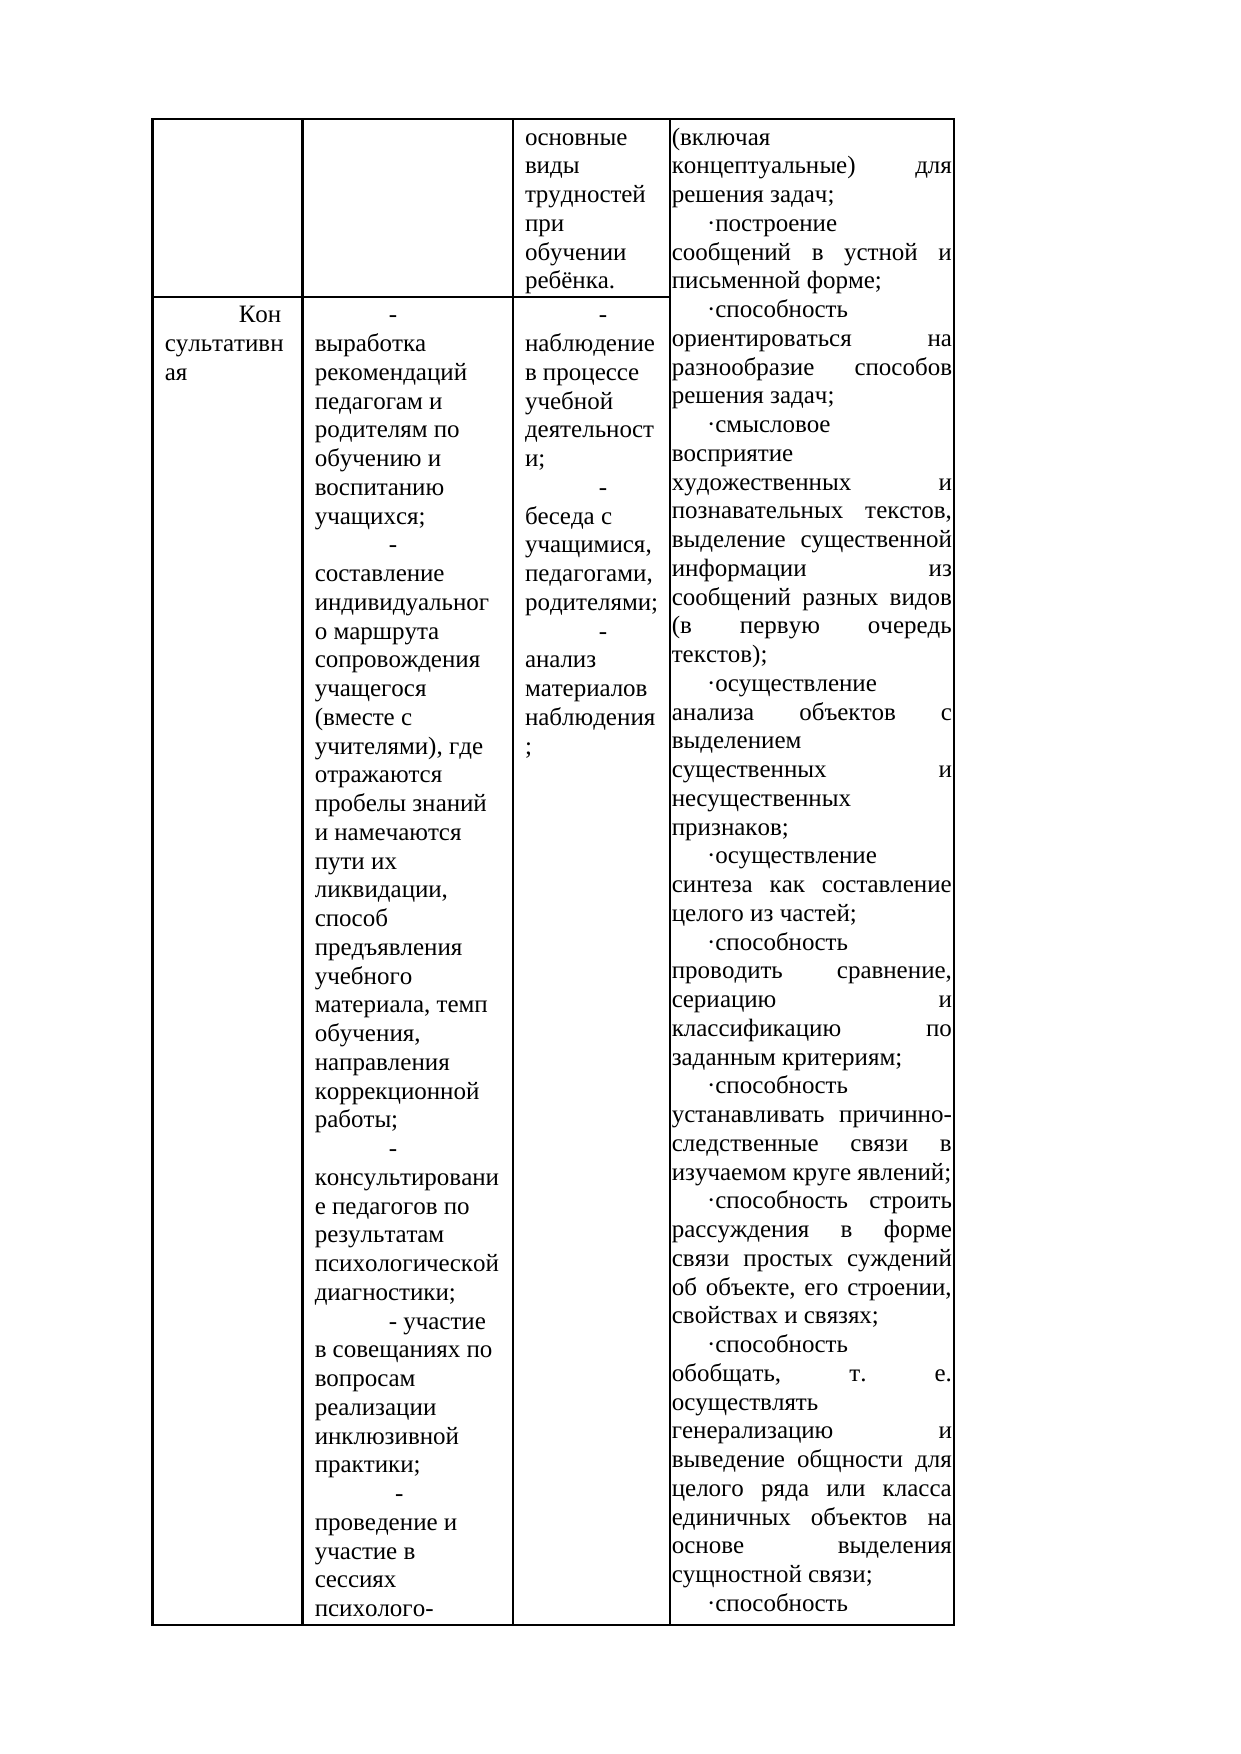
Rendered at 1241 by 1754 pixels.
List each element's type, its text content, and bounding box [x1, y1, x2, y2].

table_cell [304, 298, 512, 1623]
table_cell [154, 120, 301, 296]
table_cell Консультативная [154, 298, 301, 1623]
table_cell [514, 298, 669, 1623]
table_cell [304, 120, 512, 296]
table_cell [514, 120, 669, 296]
